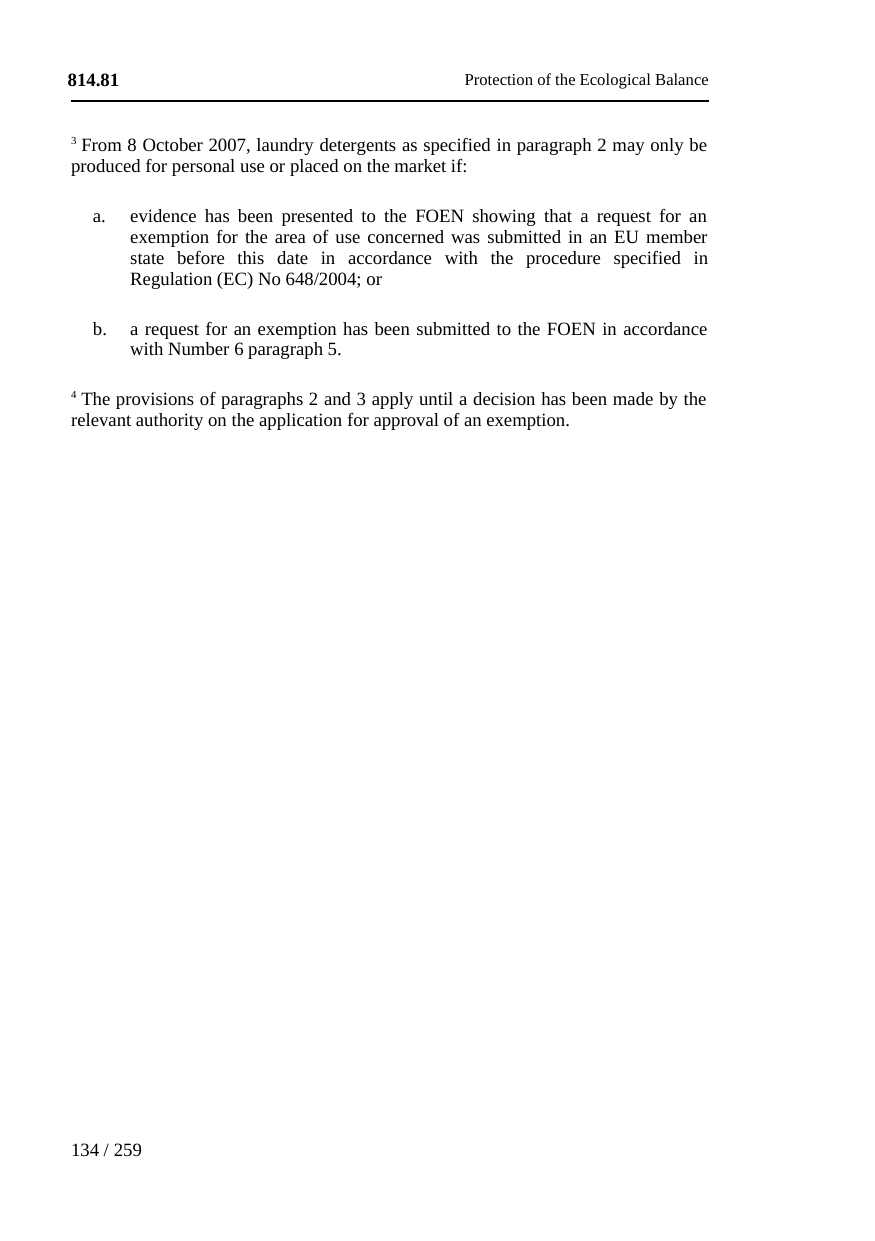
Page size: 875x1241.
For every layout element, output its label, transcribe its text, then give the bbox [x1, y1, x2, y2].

text b. a request for an exemption has been submitted to the FOEN in accordance with Number 6 paragraph 5. [93, 318, 709, 360]
text 3 From 8 October 2007, laundry detergents as specified in paragraph 2 may only be produced for personal use or placed on the market if: [71, 135, 709, 177]
text 4 The provisions of paragraphs 2 and 3 apply until a decision has been made by the relevant authority on the application for approval of an exemption. [71, 389, 709, 431]
text a. evidence has been presented to the FOEN showing that a request for an exemption for the area of use concerned was submitted in an EU member state before this date in accordance with the procedure specified in Regulation (EC) No 648/2004; or [93, 206, 709, 289]
